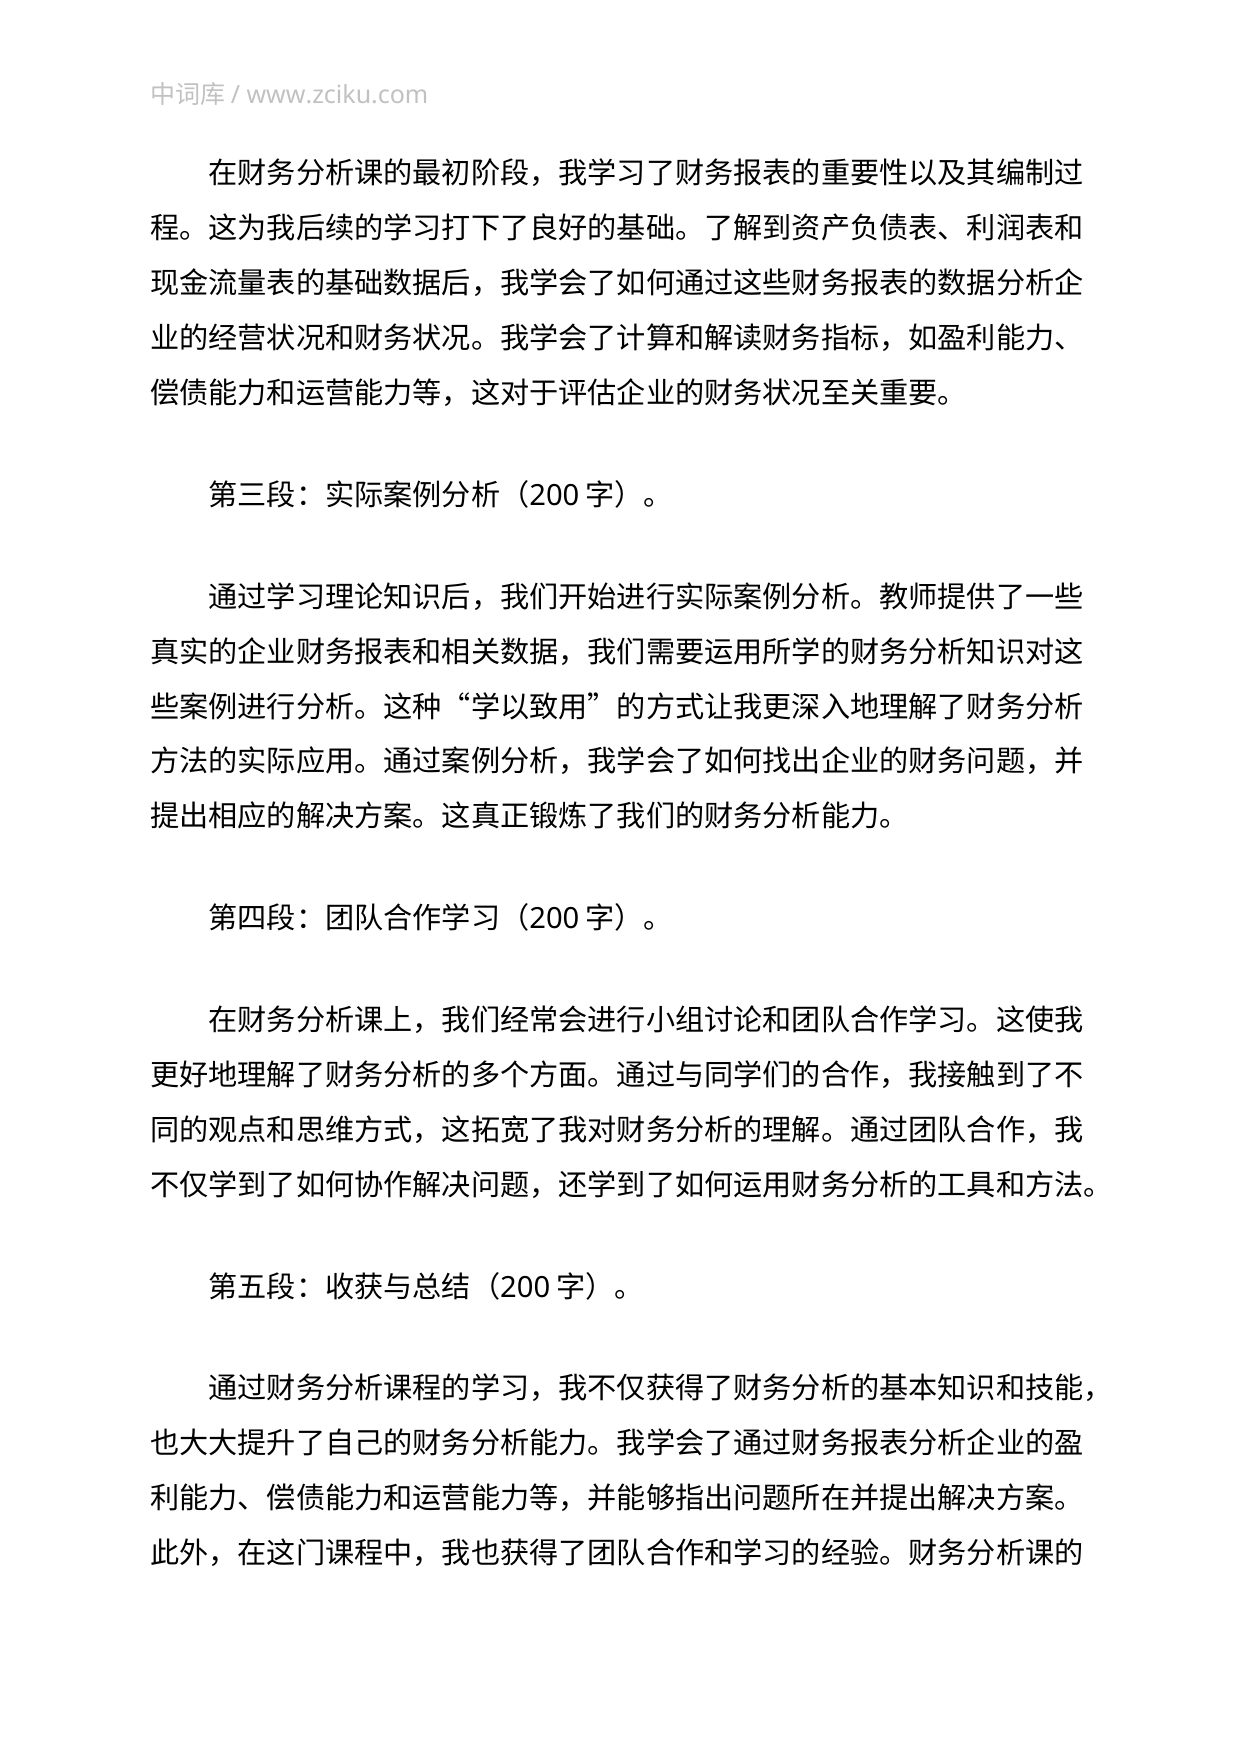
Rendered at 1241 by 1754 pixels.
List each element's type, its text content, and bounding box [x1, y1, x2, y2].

text 在财务分析课上，我们经常会进行小组讨论和团队合作学习。这使我更好地理解了财务分析的多个方面。通过与同学们的合作，我接触到了不同的观点和思维方式，这拓宽了我对财务分析的理解。通过团队合作，我不仅学到了如何协作解决问题，还学到了如何运用财务分析的工具和方法。 [150, 997, 1090, 1204]
text 通过学习理论知识后，我们开始进行实际案例分析。教师提供了一些真实的企业财务报表和相关数据，我们需要运用所学的财务分析知识对这些案例进行分析。这种“学以致用”的方式让我更深入地理解了财务分析方法的实际应用。通过案例分析，我学会了如何找出企业的财务问题，并提出相应的解决方案。这真正锻炼了我们的财务分析能力。 [150, 573, 1090, 835]
text 在财务分析课的最初阶段，我学习了财务报表的重要性以及其编制过程。这为我后续的学习打下了良好的基础。了解到资产负债表、利润表和现金流量表的基础数据后，我学会了如何通过这些财务报表的数据分析企业的经营状况和财务状况。我学会了计算和解读财务指标，如盈利能力、偿债能力和运营能力等，这对于评估企业的财务状况至关重要。 [150, 150, 1090, 412]
text 第四段：团队合作学习（200字）。 [150, 895, 1090, 937]
text 第三段：实际案例分析（200字）。 [150, 471, 1090, 514]
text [150, 1365, 1090, 1572]
text 第五段：收获与总结（200字）。 [150, 1263, 1090, 1306]
